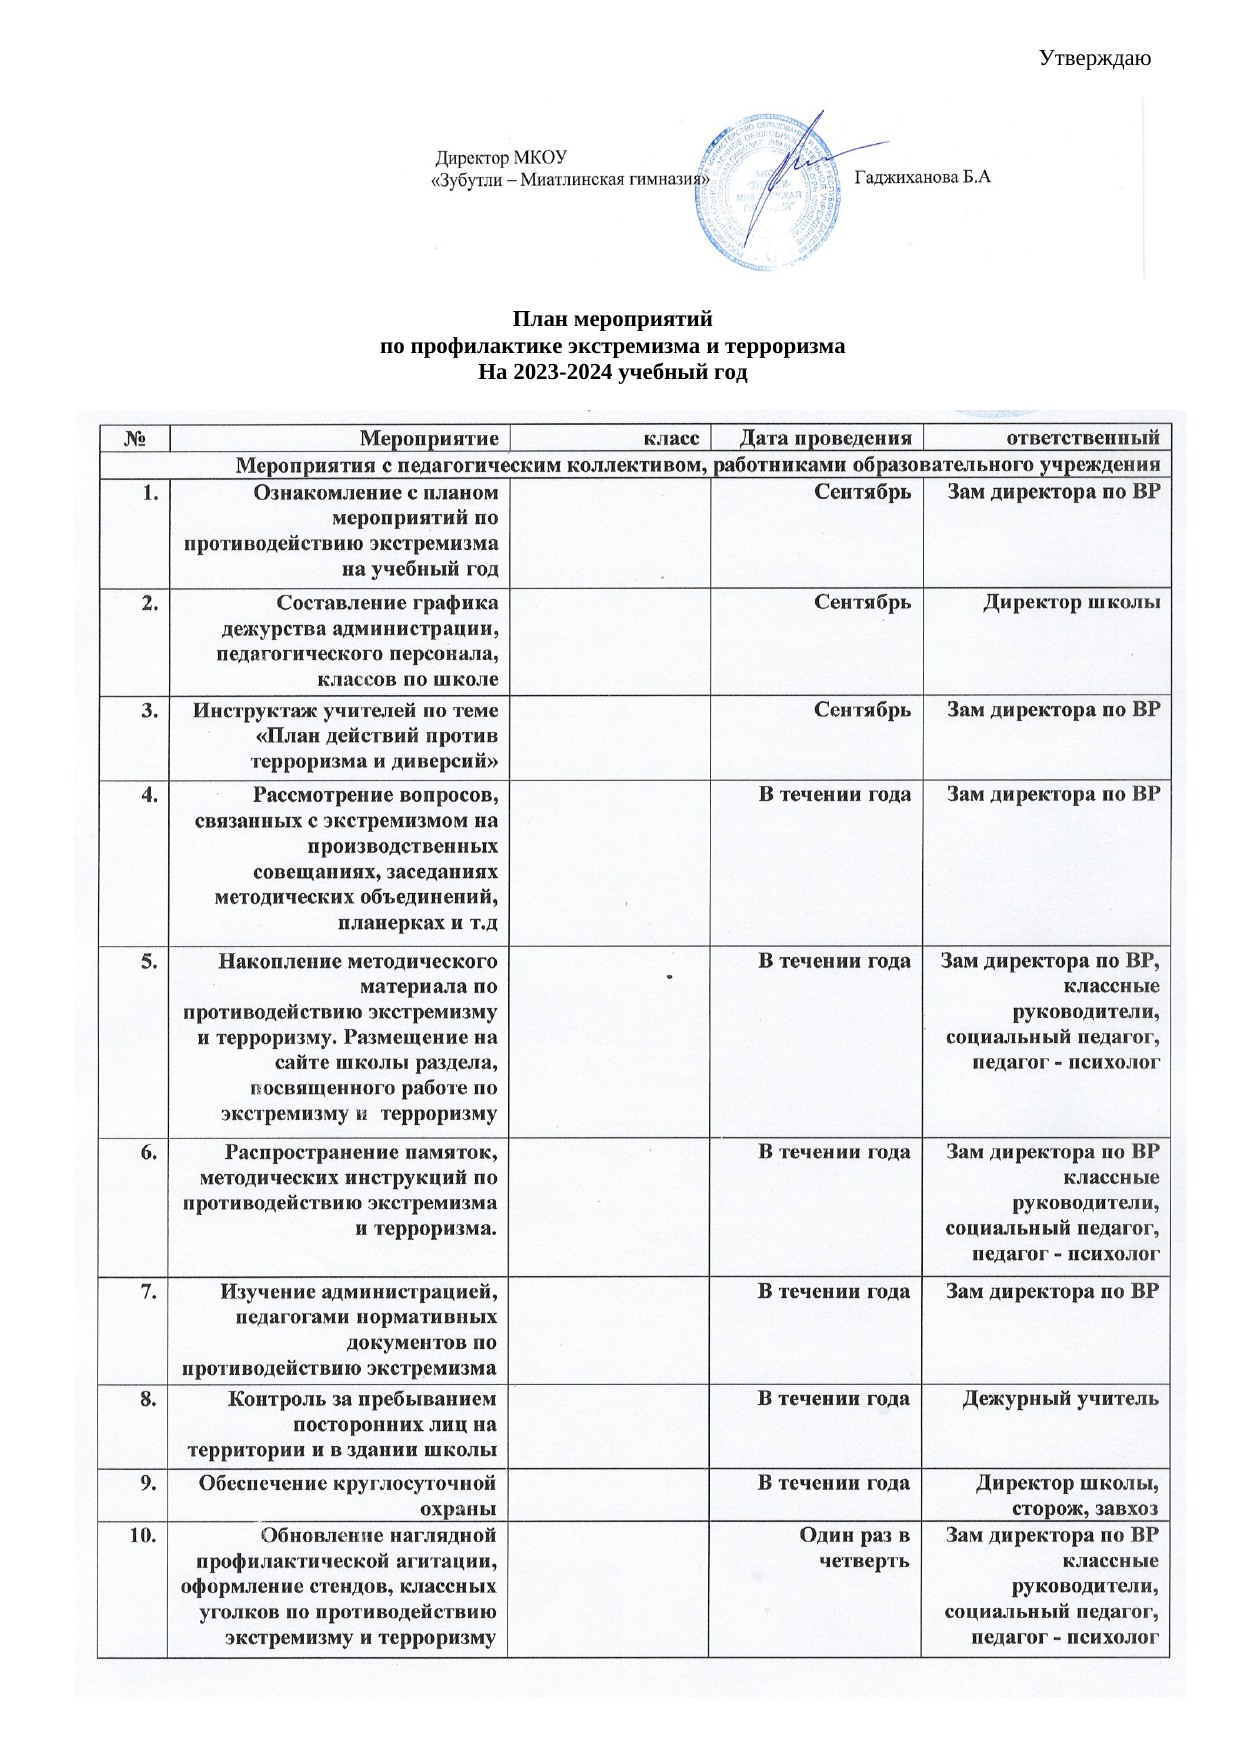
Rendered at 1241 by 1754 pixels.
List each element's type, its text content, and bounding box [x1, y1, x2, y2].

text На 2023-2024 учебный год [74, 358, 1152, 384]
picture [381, 97, 1152, 279]
text План мероприятий [74, 305, 1152, 332]
text по профилактике экстремизма и терроризма [74, 332, 1152, 358]
text Утверждаю [74, 44, 1152, 71]
picture [73, 410, 1187, 1697]
